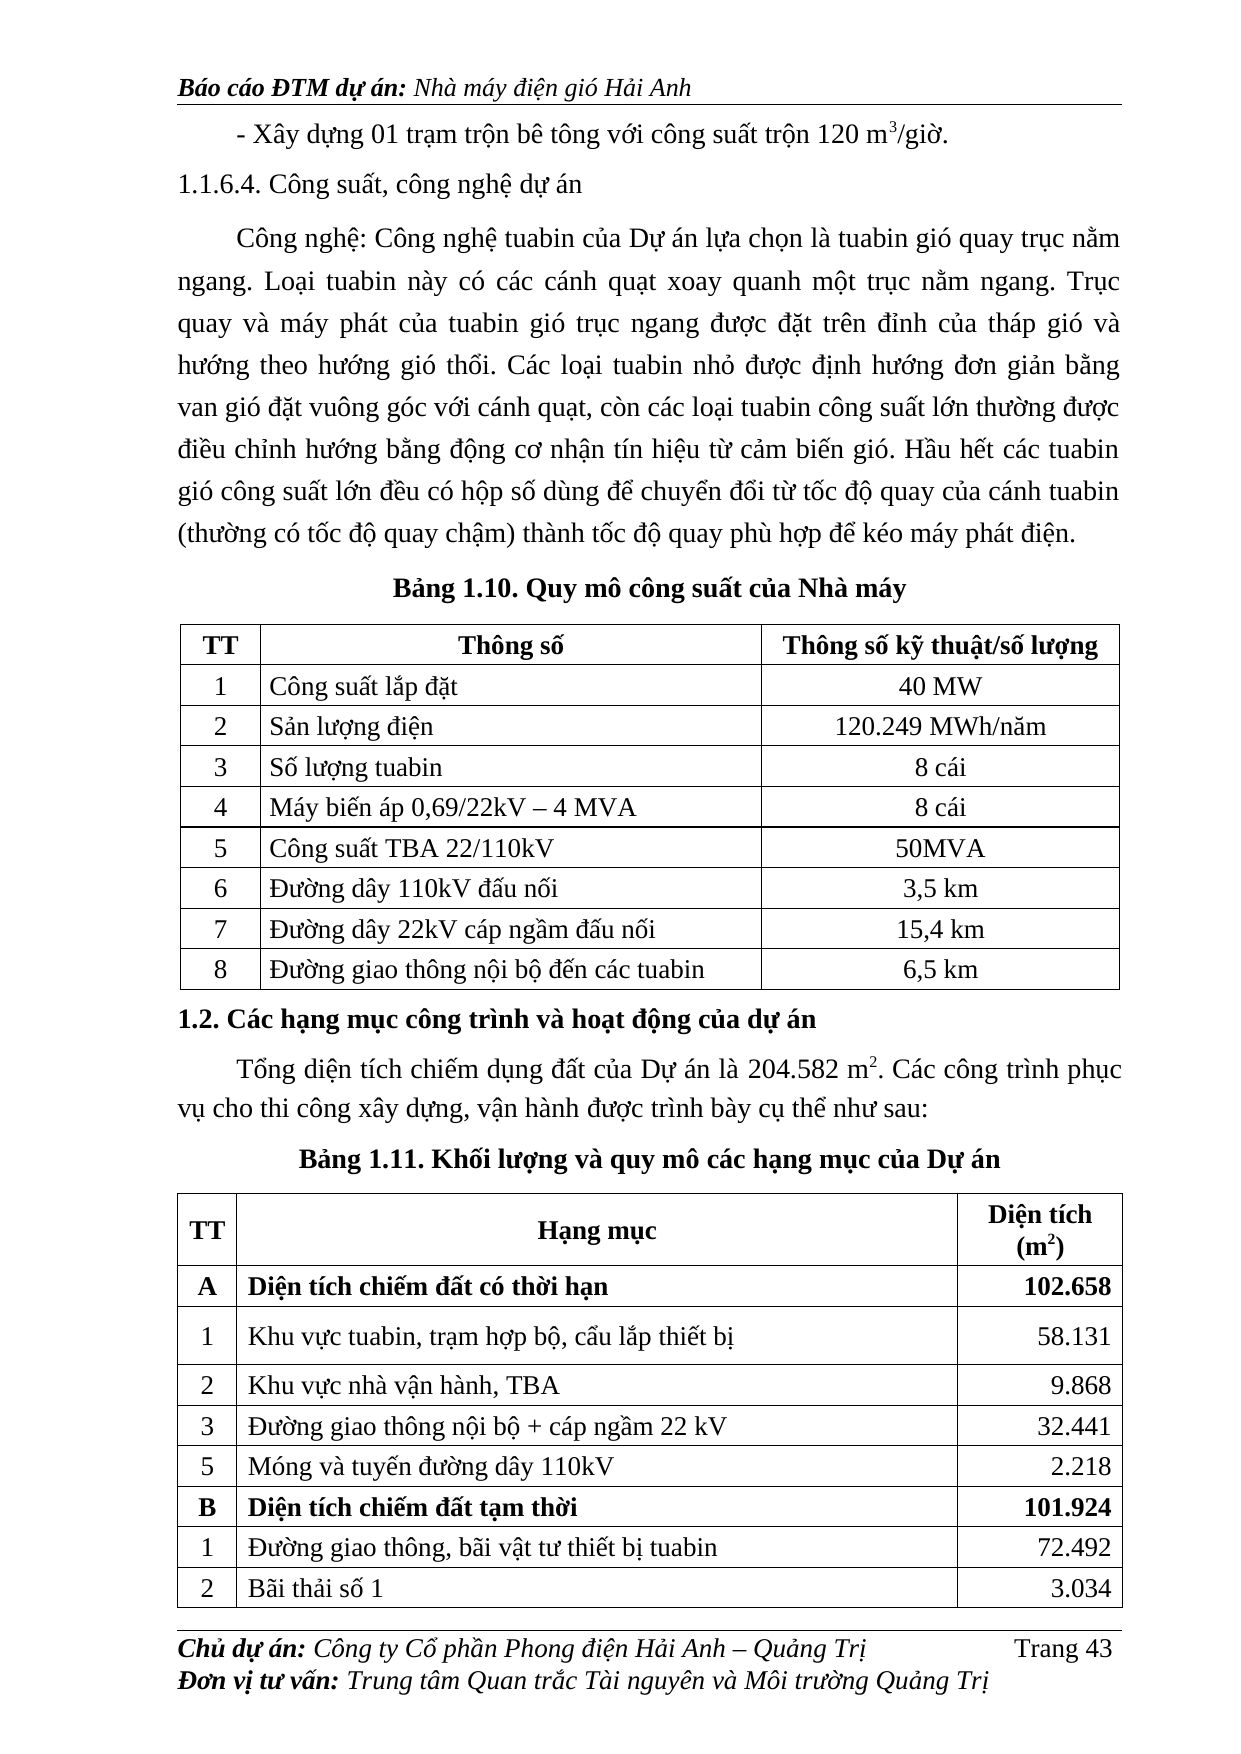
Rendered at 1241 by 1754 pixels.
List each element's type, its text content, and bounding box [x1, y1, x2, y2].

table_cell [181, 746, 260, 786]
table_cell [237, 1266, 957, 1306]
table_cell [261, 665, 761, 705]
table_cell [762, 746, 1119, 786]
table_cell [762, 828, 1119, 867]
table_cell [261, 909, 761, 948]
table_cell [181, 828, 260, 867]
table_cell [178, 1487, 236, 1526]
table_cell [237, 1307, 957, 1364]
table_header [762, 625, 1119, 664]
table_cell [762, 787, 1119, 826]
text Tổng diện tích chiếm dụng đất của Dự án là 204.582 m2. Các công trình phục vụ cho thi công xây dựng, vận hành được trình bày cụ thể như sau: [177, 1052, 1122, 1123]
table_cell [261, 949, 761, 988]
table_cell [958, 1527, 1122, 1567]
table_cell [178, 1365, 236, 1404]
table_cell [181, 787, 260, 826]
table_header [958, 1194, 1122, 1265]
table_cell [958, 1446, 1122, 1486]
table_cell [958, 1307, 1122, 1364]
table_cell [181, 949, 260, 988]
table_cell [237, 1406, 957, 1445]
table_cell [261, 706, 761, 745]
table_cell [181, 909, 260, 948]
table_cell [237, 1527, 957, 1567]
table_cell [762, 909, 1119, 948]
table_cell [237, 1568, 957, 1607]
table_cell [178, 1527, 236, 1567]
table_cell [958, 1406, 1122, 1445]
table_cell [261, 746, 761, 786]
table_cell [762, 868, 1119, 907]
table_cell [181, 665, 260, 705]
subtitle 1.1.6.4. Công suất, công nghệ dự án [177, 167, 1122, 199]
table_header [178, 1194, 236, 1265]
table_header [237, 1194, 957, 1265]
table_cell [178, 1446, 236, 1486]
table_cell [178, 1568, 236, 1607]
text Công nghệ: Công nghệ tuabin của Dự án lựa chọn là tuabin gió quay trục nằm ngang. Loại tuabin này có các cánh quạt xoay quanh một trục nằm ngang. Trục quay và máy phát của tuabin gió trục ngang được đặt trên đỉnh của tháp gió và hướng theo hướng gió thổi. Các loại tuabin nhỏ được định hướng đơn giản bằng van gió đặt vuông góc với cánh quạt, còn các loại tuabin công suất lớn thường được điều chỉnh hướng bằng động cơ nhận tín hiệu từ cảm biến gió. Hầu hết các tuabin gió công suất lớn đều có hộp số dùng để chuyển đổi từ tốc độ quay của cánh tuabin (thường có tốc độ quay chậm) thành tốc độ quay phù hợp để kéo máy phát điện. [177, 221, 1122, 548]
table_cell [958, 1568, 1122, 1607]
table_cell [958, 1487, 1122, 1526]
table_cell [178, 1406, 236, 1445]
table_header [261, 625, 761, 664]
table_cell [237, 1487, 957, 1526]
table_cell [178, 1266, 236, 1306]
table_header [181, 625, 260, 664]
subtitle 1.2. Các hạng mục công trình và hoạt động của dự án [177, 1002, 1122, 1034]
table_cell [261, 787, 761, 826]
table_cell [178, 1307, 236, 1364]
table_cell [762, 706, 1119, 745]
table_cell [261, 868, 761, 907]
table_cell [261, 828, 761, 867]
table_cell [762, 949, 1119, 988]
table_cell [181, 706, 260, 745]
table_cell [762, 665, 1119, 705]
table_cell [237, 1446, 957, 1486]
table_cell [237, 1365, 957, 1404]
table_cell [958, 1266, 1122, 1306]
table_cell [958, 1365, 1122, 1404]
text - Xây dựng 01 trạm trộn bê tông với công suất trộn 120 m3/giờ. [177, 117, 1122, 149]
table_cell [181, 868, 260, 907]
